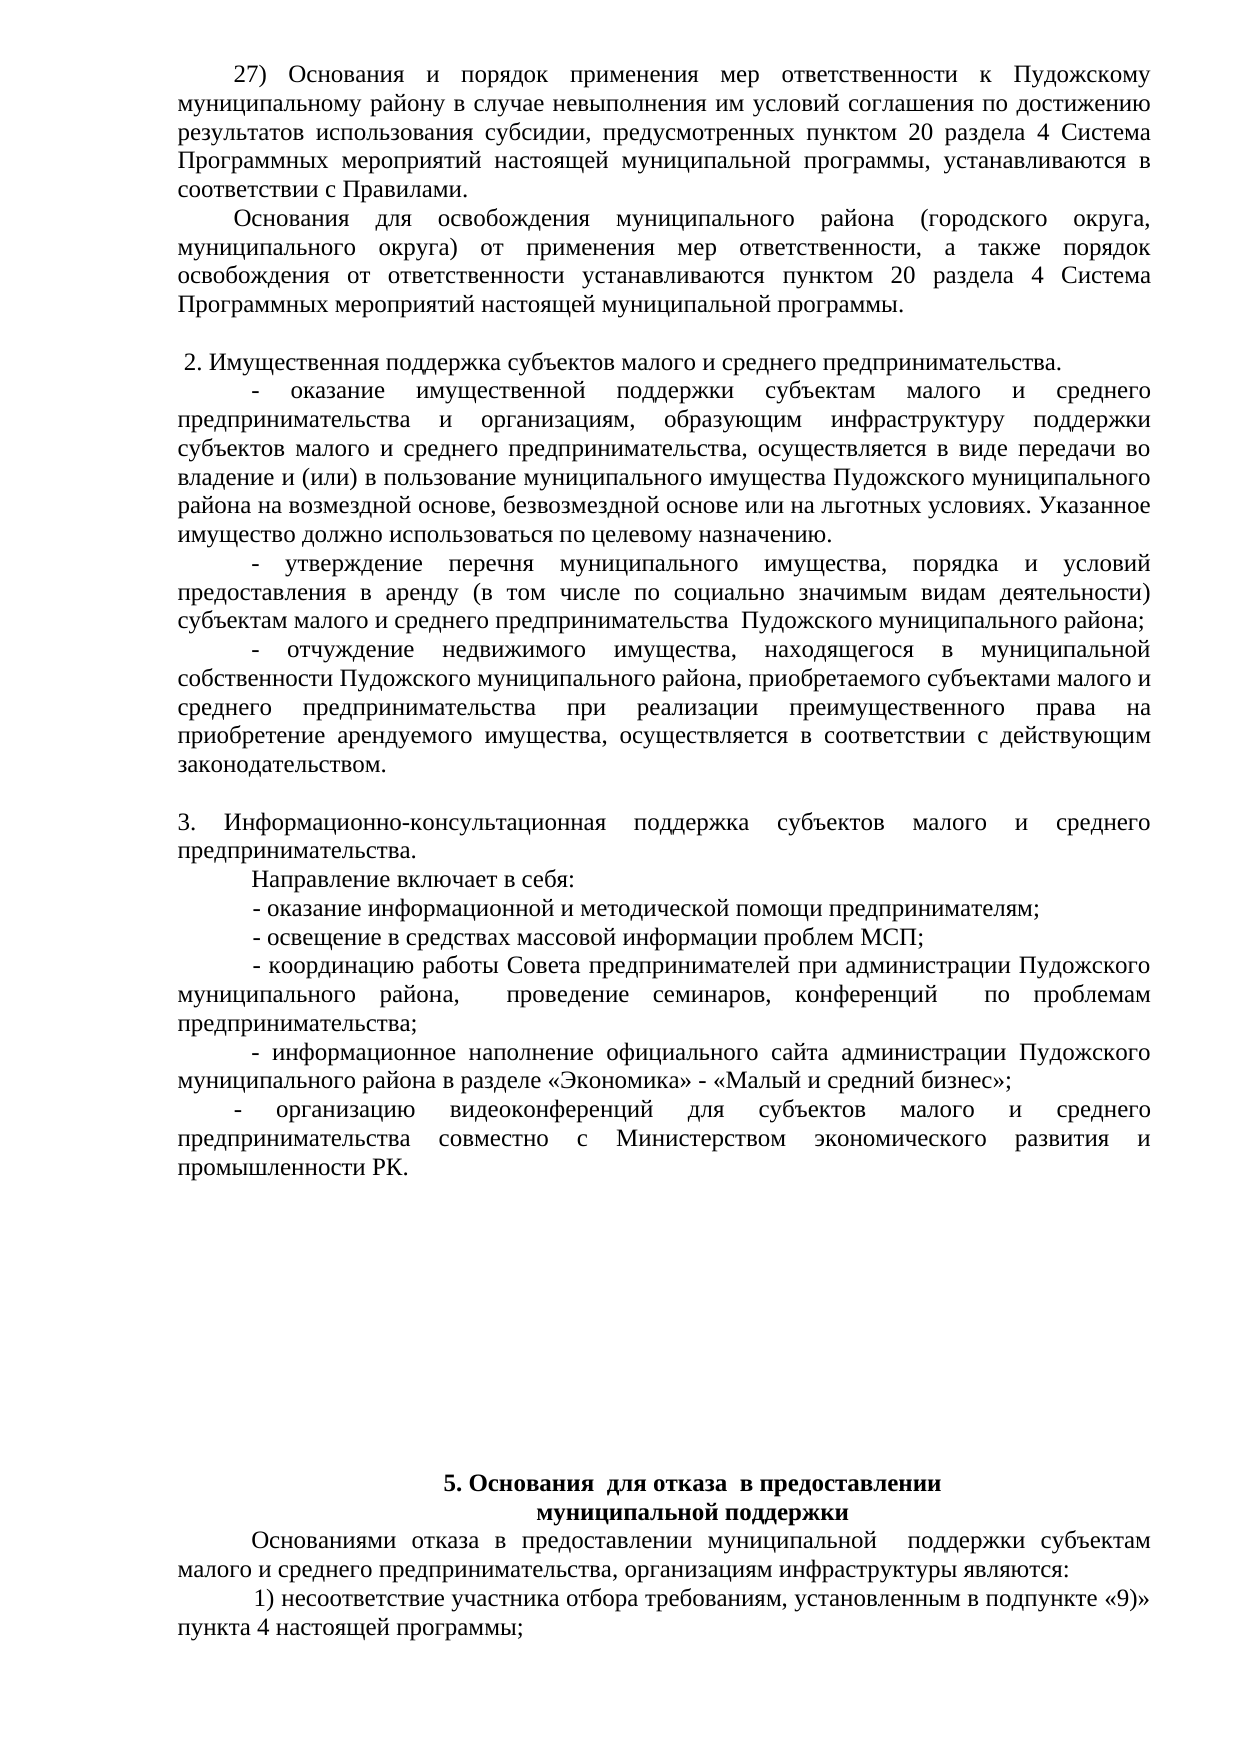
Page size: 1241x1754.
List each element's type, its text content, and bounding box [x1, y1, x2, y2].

text - информационное наполнение официального сайта администрации Пудожского муниципального района в разделе «Экономика» - «Малый и средний бизнес»; [177, 1037, 1152, 1094]
text муниципальной поддержки [177, 1497, 1152, 1525]
text 27) Основания и порядок применения мер ответственности к Пудожскому муниципальному району в случае невыполнения им условий соглашения по достижению результатов использования субсидии, предусмотренных пунктом 20 раздела 4 Система Программных мероприятий настоящей муниципальной программы, устанавливаются в соответствии с Правилами. [177, 59, 1152, 203]
text - оказание информационной и методической помощи предпринимателям; [177, 893, 1152, 922]
text - организацию видеоконференций для субъектов малого и среднего предпринимательства совместно с Министерством экономического развития и промышленности РК. [177, 1094, 1152, 1180]
text - отчуждение недвижимого имущества, находящегося в муниципальной собственности Пудожского муниципального района, приобретаемого субъектами малого и среднего предпринимательства при реализации преимущественного права на приобретение арендуемого имущества, осуществляется в соответствии с действующим законодательством. [177, 634, 1152, 778]
text 2. Имущественная поддержка субъектов малого и среднего предпринимательства. [177, 347, 1152, 375]
text 5. Основания для отказа в предоставлении [177, 1468, 1152, 1497]
text - утверждение перечня муниципального имущества, порядка и условий предоставления в аренду (в том числе по социально значимым видам деятельности) субъектам малого и среднего предпринимательства Пудожского муниципального района; [177, 548, 1152, 634]
text Основания для освобождения муниципального района (городского округа, муниципального округа) от применения мер ответственности, а также порядок освобождения от ответственности устанавливаются пунктом 20 раздела 4 Система Программных мероприятий настоящей муниципальной программы. [177, 203, 1152, 318]
text 3. Информационно-консультационная поддержка субъектов малого и среднего предпринимательства. [177, 807, 1152, 864]
text - освещение в средствах массовой информации проблем МСП; [177, 922, 1152, 950]
text Основаниями отказа в предоставлении муниципальной поддержки субъектам малого и среднего предпринимательства, организациям инфраструктуры являются: [177, 1525, 1152, 1583]
text Направление включает в себя: [177, 864, 1152, 893]
text - координацию работы Совета предпринимателей при администрации Пудожского муниципального района, проведение семинаров, конференций по проблемам предпринимательства; [177, 950, 1152, 1037]
text 1) несоответствие участника отбора требованиям, установленным в подпункте «9)» пункта 4 настоящей программы; [177, 1583, 1152, 1640]
text - оказание имущественной поддержки субъектам малого и среднего предпринимательства и организациям, образующим инфраструктуру поддержки субъектов малого и среднего предпринимательства, осуществляется в виде передачи во владение и (или) в пользование муниципального имущества Пудожского муниципального района на возмездной основе, безвозмездной основе или на льготных условиях. Указанное имущество должно использоваться по целевому назначению. [177, 375, 1152, 548]
